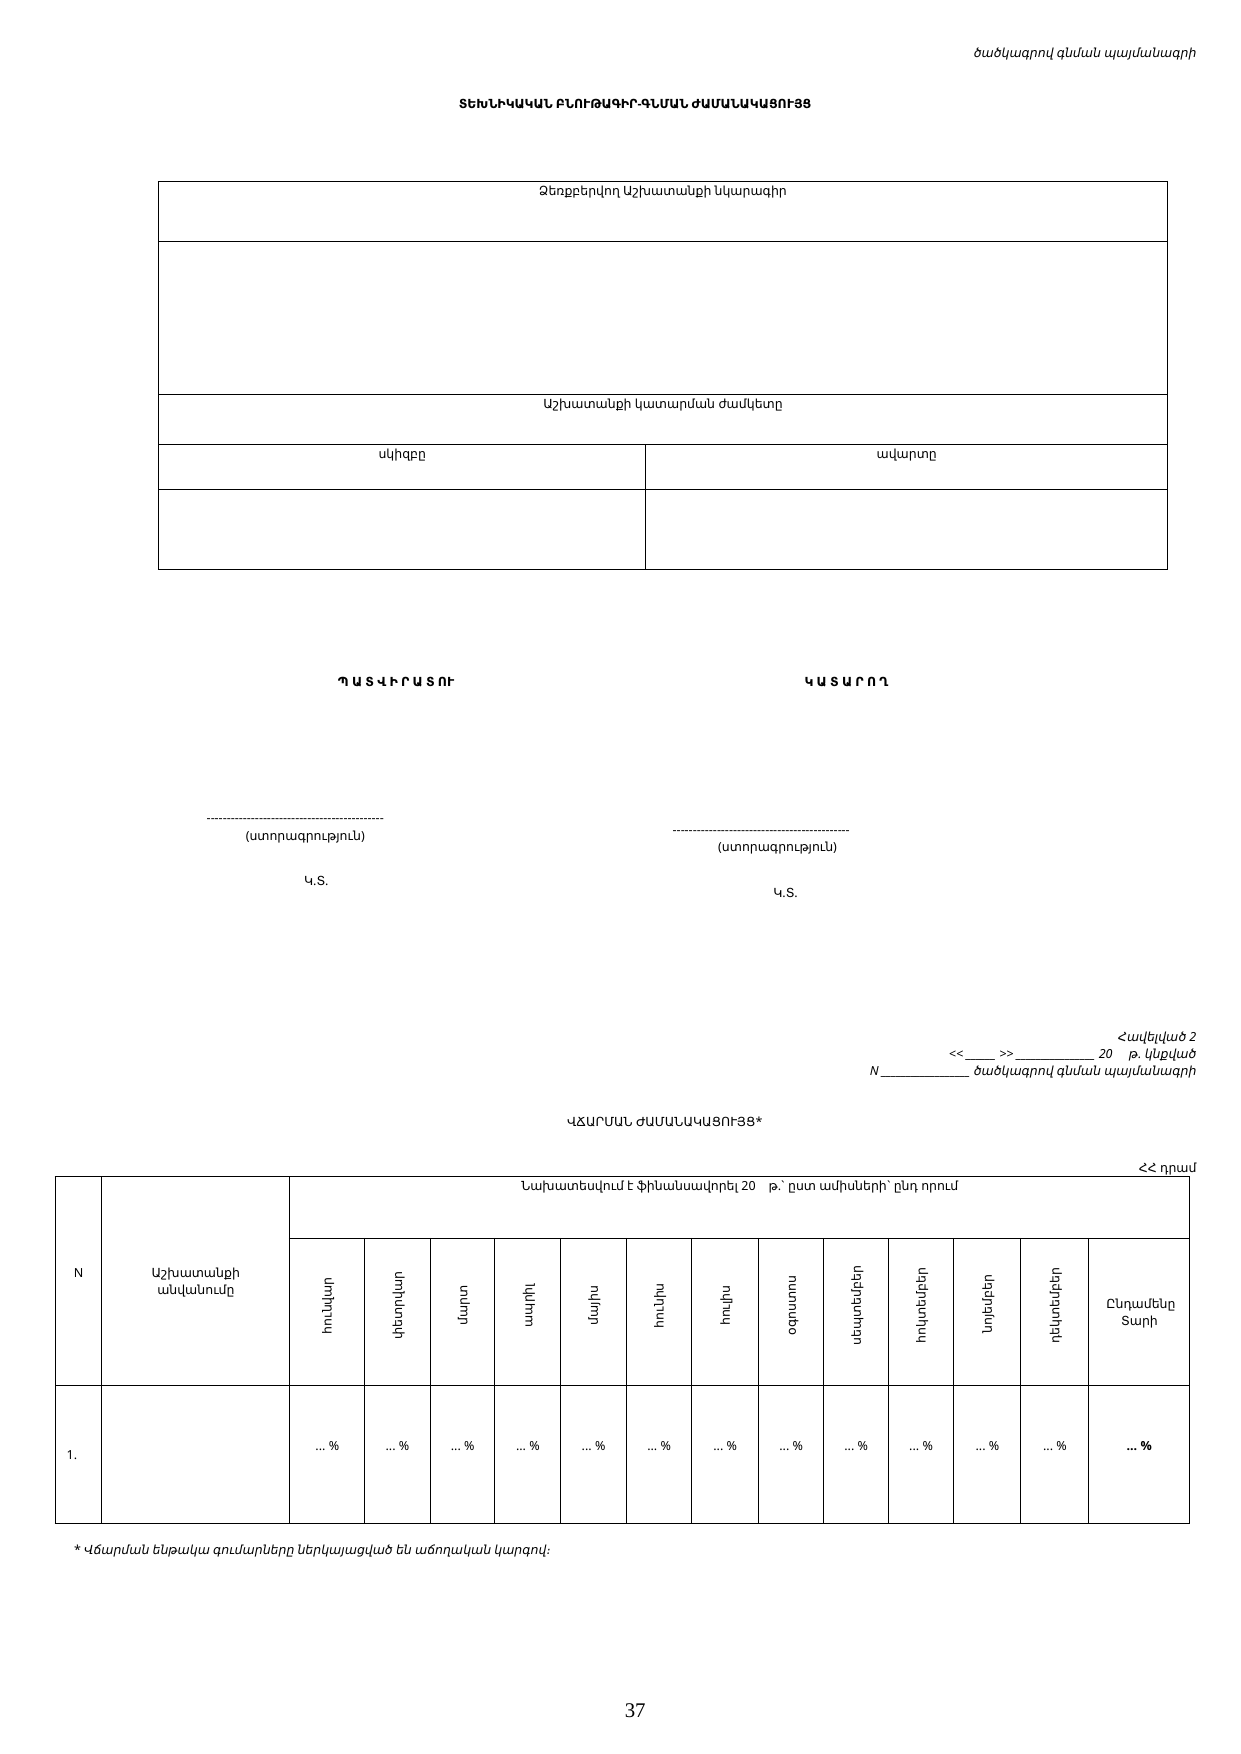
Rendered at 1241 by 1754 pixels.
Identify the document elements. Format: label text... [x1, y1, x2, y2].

table_cell նոյեմբեր [954, 1239, 1020, 1385]
table_header Նախատեսվում է ֆինանսավորել 20 թ.` ըստ ամիսների` ընդ որում [290, 1177, 1189, 1238]
table_cell 1. [56, 1386, 101, 1523]
text N __________________ ծածկագրով գնման պայմանագրի [74, 1062, 1196, 1079]
table_cell ավարտը [646, 445, 1167, 489]
table_cell ... % [431, 1386, 494, 1523]
table_cell ... % [290, 1386, 364, 1523]
table_cell [159, 490, 645, 569]
text << ______ >> ________________ 20 թ. կնքված [74, 1045, 1196, 1062]
table_cell Աշխատանքի կատարման ժամկետը [159, 395, 1167, 444]
table_header Պ Ա Տ Վ Ի Ր Ա Տ ՈՒ -------------------------------------------- (ստորագրություն) Կ.Տ. [160, 673, 632, 942]
table_cell ... % [954, 1386, 1020, 1523]
table_header Աշխատանքի անվանումը [102, 1177, 289, 1385]
table_cell օգոստոս [759, 1239, 823, 1385]
table_cell դեկտեմբեր [1021, 1239, 1088, 1385]
table_cell ... % [1089, 1386, 1189, 1523]
table_cell հուլիս [692, 1239, 758, 1385]
text ՏԵԽՆԻԿԱԿԱՆ ԲՆՈՒԹԱԳԻՐ-ԳՆՄԱՆ ԺԱՄԱՆԱԿԱՑՈՒՅՑ [74, 96, 1196, 113]
table_cell հունիս [627, 1239, 691, 1385]
table_cell փետրվար [365, 1239, 430, 1385]
table_cell մարտ [431, 1239, 494, 1385]
text ՎՃԱՐՄԱՆ ԺԱՄԱՆԱԿԱՑՈՒՅՑ* [74, 1113, 1196, 1130]
table_header Կ Ա Տ Ա Ր Ո Ղ -------------------------------------------- (ստորագրություն) Կ.Տ. [632, 673, 1060, 942]
table_cell սեպտեմբեր [824, 1239, 888, 1385]
table_header Ձեռքբերվող Աշխատանքի նկարագիր [159, 182, 1167, 241]
table_cell սկիզբը [159, 445, 645, 489]
table_cell Ընդամենը Տարի [1089, 1239, 1189, 1385]
table_cell մայիս [561, 1239, 626, 1385]
table_cell հոկտեմբեր [889, 1239, 953, 1385]
table_cell ... % [759, 1386, 823, 1523]
table_cell ապրիլ [495, 1239, 560, 1385]
table_cell հունվար [290, 1239, 364, 1385]
table_cell [159, 242, 1167, 394]
table_cell ... % [1021, 1386, 1088, 1523]
table_cell ... % [824, 1386, 888, 1523]
table_cell ... % [627, 1386, 691, 1523]
table_header N [56, 1177, 101, 1385]
table_cell [102, 1386, 289, 1523]
table_cell ... % [365, 1386, 430, 1523]
table_cell ... % [692, 1386, 758, 1523]
text * Վճարման ենթակա գումարները ներկայացված են աճողական կարգով։ [74, 1541, 1196, 1558]
table_cell ... % [889, 1386, 953, 1523]
text ՀՀ դրամ [74, 1159, 1196, 1176]
table_cell [646, 490, 1167, 569]
table_cell ... % [561, 1386, 626, 1523]
text ծածկագրով գնման պայմանագրի [74, 44, 1196, 61]
table_cell ... % [495, 1386, 560, 1523]
text Հավելված 2 [74, 1028, 1196, 1045]
